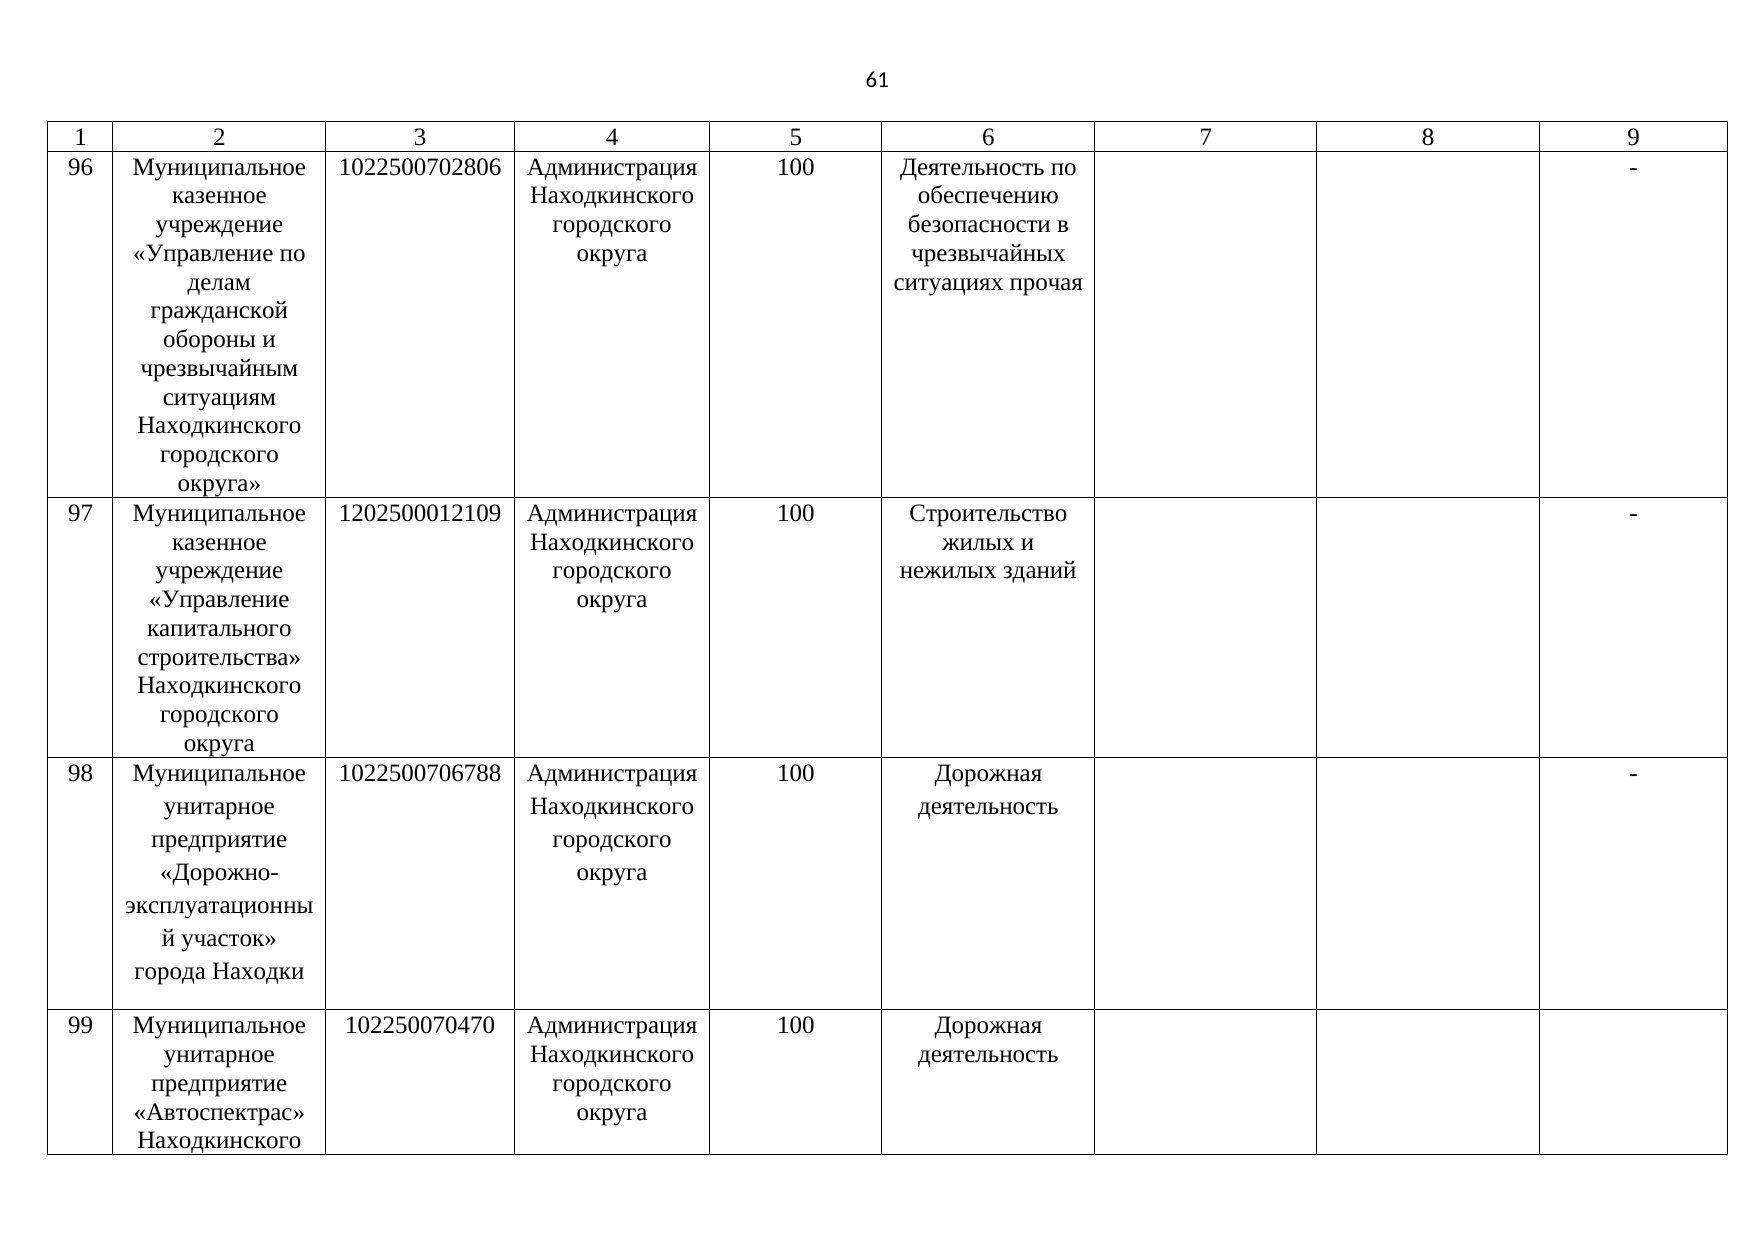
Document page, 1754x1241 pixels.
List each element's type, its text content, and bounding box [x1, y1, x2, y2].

table_cell Дорожная деятельность [882, 758, 1094, 1009]
table_header 4 [515, 122, 709, 151]
table_cell 100 [710, 498, 881, 757]
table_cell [113, 1010, 325, 1154]
table_cell Муниципальное казенное учреждение «Управление по делам гражданской обороны и чрезвычайным ситуациям Находкинского городского округа» [113, 152, 325, 497]
table_cell 100 [710, 758, 881, 1009]
table_cell 1022500702806 [326, 152, 514, 497]
table_cell [1317, 498, 1539, 757]
table_cell Деятельность по обеспечению безопасности в чрезвычайных ситуациях прочая [882, 152, 1094, 497]
table_cell 96 [48, 152, 112, 497]
table_header 6 [882, 122, 1094, 151]
table_cell - [1540, 758, 1727, 1009]
table_cell [1095, 758, 1316, 1009]
table_header 3 [326, 122, 514, 151]
table_header 8 [1317, 122, 1539, 151]
table_cell - [1540, 152, 1727, 497]
table_cell Строительство жилых и нежилых зданий [882, 498, 1094, 757]
table_cell 99 [48, 1010, 112, 1154]
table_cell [515, 152, 709, 497]
table_header 5 [710, 122, 881, 151]
table_cell Администрация Находкинского городского округа [515, 758, 709, 1009]
table_header 2 [113, 122, 325, 151]
table_cell 1202500012109 [326, 498, 514, 757]
table_header 7 [1095, 122, 1316, 151]
table_cell [1540, 1010, 1727, 1154]
table_cell 100 [710, 152, 881, 497]
table_cell [1095, 152, 1316, 497]
table_cell Дорожная деятельность [882, 1010, 1094, 1154]
table_cell Муниципальное казенное учреждение «Управление капитального строительства» Находкинского городского округа [113, 498, 325, 757]
table_cell 100 [710, 1010, 881, 1154]
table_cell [515, 1010, 709, 1154]
table_cell [1317, 1010, 1539, 1154]
table_cell [1317, 152, 1539, 497]
table_cell 102250070470 [326, 1010, 514, 1154]
table_header 1 [48, 122, 112, 151]
table_cell 98 [48, 758, 112, 1009]
table_cell Муниципальное унитарное предприятие «Дорожно-эксплуатационный участок» города Находки [113, 758, 325, 1009]
table_cell [1317, 758, 1539, 1009]
table_cell [1095, 1010, 1316, 1154]
table_cell Администрация Находкинского городского округа [515, 498, 709, 757]
table_cell 97 [48, 498, 112, 757]
table_cell [1095, 498, 1316, 757]
table_cell - [1540, 498, 1727, 757]
table_cell 1022500706788 [326, 758, 514, 1009]
table_header 9 [1540, 122, 1727, 151]
